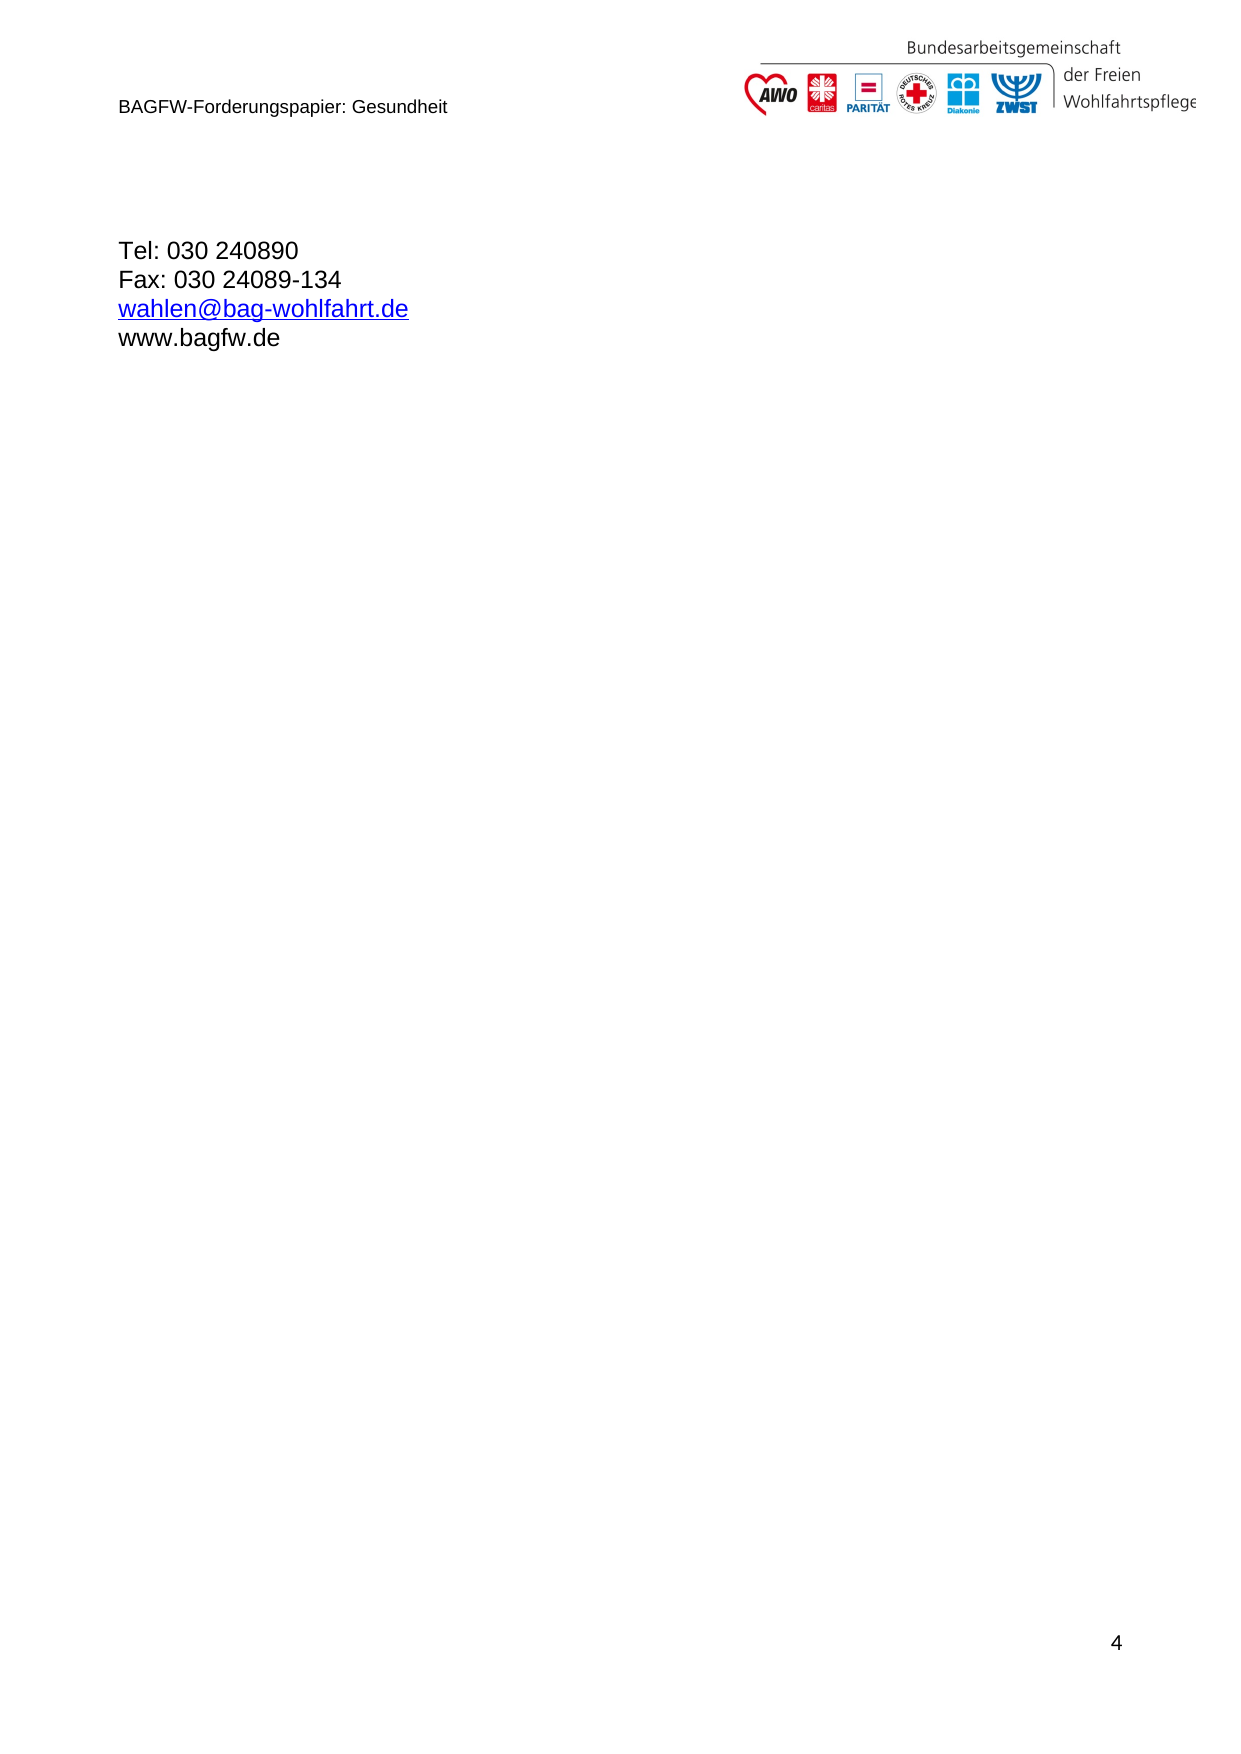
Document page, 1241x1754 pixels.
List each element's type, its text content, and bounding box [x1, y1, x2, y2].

text www.bagfw.de [118, 322, 1122, 351]
text Fax: 030 24089-134 [118, 265, 1122, 294]
picture [742, 37, 1196, 116]
text wahlen@bag-wohlfahrt.de [118, 294, 1122, 322]
text Tel: 030 240890 [118, 236, 1122, 265]
